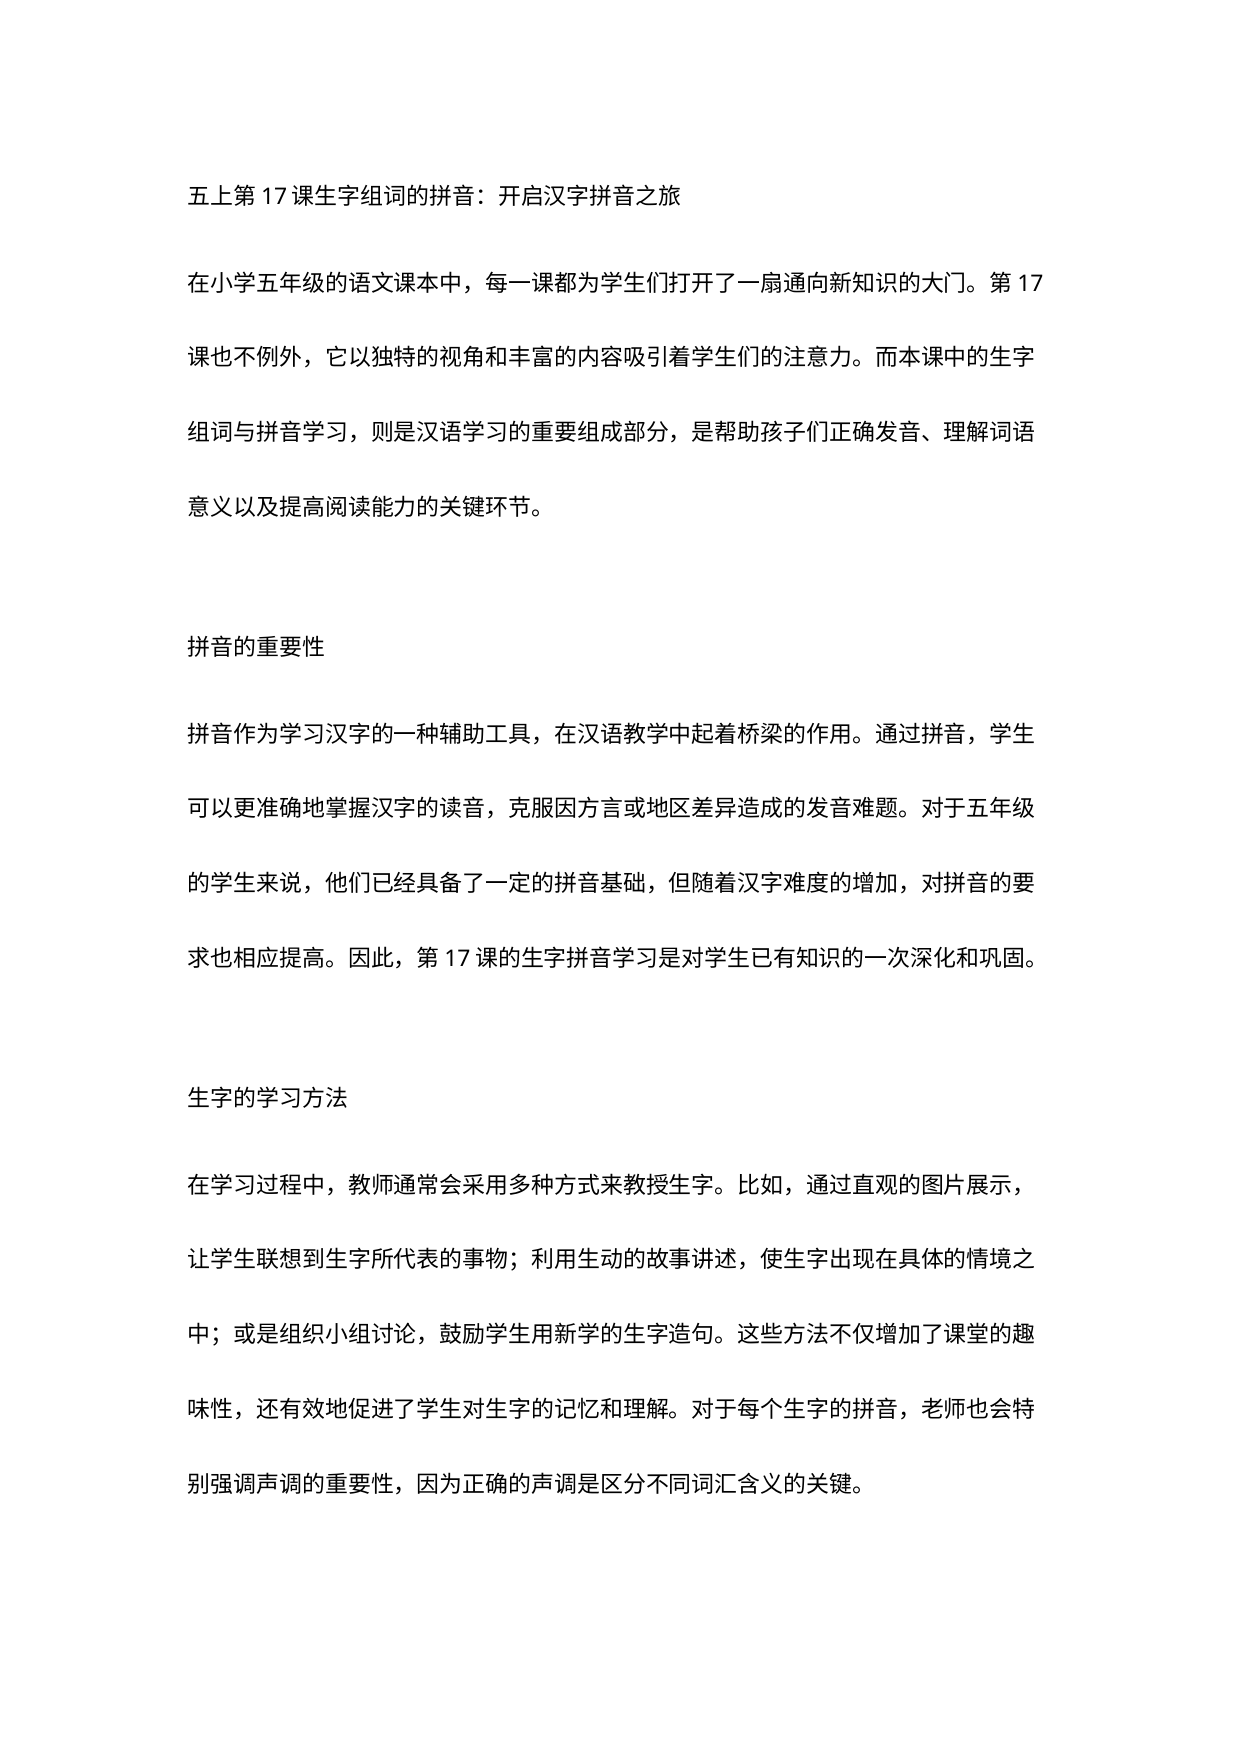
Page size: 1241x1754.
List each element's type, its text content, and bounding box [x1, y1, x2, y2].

text 拼音作为学习汉字的一种辅助工具，在汉语教学中起着桥梁的作用。通过拼音，学生可以更准确地掌握汉字的读音，克服因方言或地区差异造成的发音难题。对于五年级的学生来说，他们已经具备了一定的拼音基础，但随着汉字难度的增加，对拼音的要求也相应提高。因此，第17课的生字拼音学习是对学生已有知识的一次深化和巩固。 [187, 700, 1053, 989]
text 在小学五年级的语文课本中，每一课都为学生们打开了一扇通向新知识的大门。第17课也不例外，它以独特的视角和丰富的内容吸引着学生们的注意力。而本课中的生字组词与拼音学习，则是汉语学习的重要组成部分，是帮助孩子们正确发音、理解词语意义以及提高阅读能力的关键环节。 [187, 249, 1053, 538]
text 生字的学习方法 [187, 1064, 1053, 1129]
text 拼音的重要性 [187, 613, 1053, 678]
text 五上第17课生字组词的拼音：开启汉字拼音之旅 [187, 162, 1053, 227]
text 在学习过程中，教师通常会采用多种方式来教授生字。比如，通过直观的图片展示，让学生联想到生字所代表的事物；利用生动的故事讲述，使生字出现在具体的情境之中；或是组织小组讨论，鼓励学生用新学的生字造句。这些方法不仅增加了课堂的趣味性，还有效地促进了学生对生字的记忆和理解。对于每个生字的拼音，老师也会特别强调声调的重要性，因为正确的声调是区分不同词汇含义的关键。 [187, 1151, 1053, 1514]
